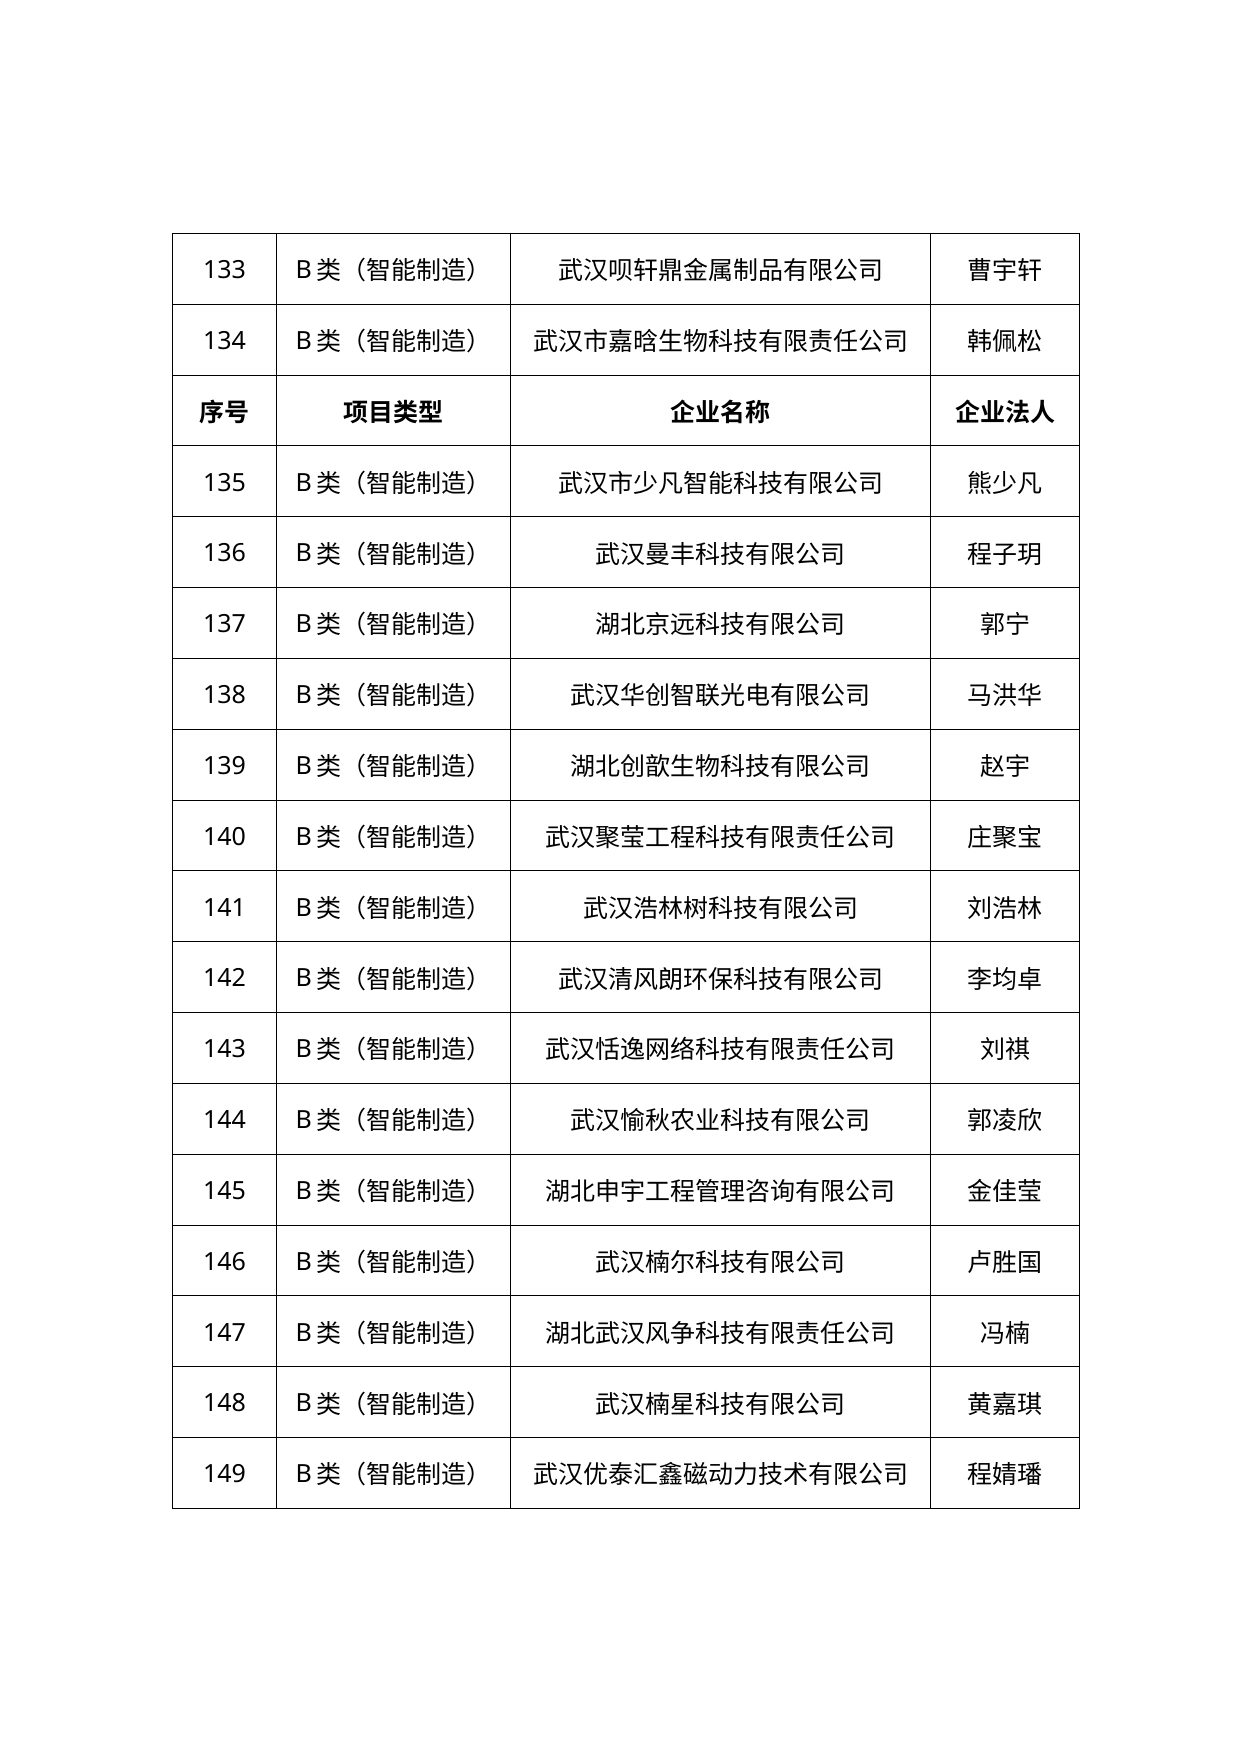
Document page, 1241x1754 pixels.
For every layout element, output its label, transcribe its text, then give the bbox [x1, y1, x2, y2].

table_cell 程子玥 [931, 517, 1079, 587]
table_cell B类（智能制造） [277, 1013, 510, 1083]
table_cell 武汉华创智联光电有限公司 [511, 659, 930, 729]
table_cell B类（智能制造） [277, 801, 510, 870]
table_cell 141 [173, 871, 276, 941]
table_cell 冯楠 [931, 1296, 1079, 1366]
table_cell B类（智能制造） [277, 305, 510, 374]
table_cell 程婧璠 [931, 1438, 1079, 1508]
table_cell 147 [173, 1296, 276, 1366]
table_cell 武汉愉秋农业科技有限公司 [511, 1084, 930, 1154]
table_cell 142 [173, 942, 276, 1012]
table_cell B类（智能制造） [277, 1084, 510, 1154]
table_cell 武汉曼丰科技有限公司 [511, 517, 930, 587]
table_cell 黄嘉琪 [931, 1367, 1079, 1437]
table_cell 143 [173, 1013, 276, 1083]
table_cell B类（智能制造） [277, 517, 510, 587]
table_cell 武汉清风朗环保科技有限公司 [511, 942, 930, 1012]
table_cell 140 [173, 801, 276, 870]
table_cell 武汉市少凡智能科技有限公司 [511, 446, 930, 516]
table_cell 企业名称 [511, 376, 930, 445]
table_cell B类（智能制造） [277, 1367, 510, 1437]
table_cell B类（智能制造） [277, 1296, 510, 1366]
table_cell 湖北京远科技有限公司 [511, 588, 930, 658]
table_cell 149 [173, 1438, 276, 1508]
table_cell 庄聚宝 [931, 801, 1079, 870]
table_cell B类（智能制造） [277, 446, 510, 516]
table_cell 武汉优泰汇鑫磁动力技术有限公司 [511, 1438, 930, 1508]
table_cell B类（智能制造） [277, 1155, 510, 1224]
table_cell 郭宁 [931, 588, 1079, 658]
table_cell B类（智能制造） [277, 234, 510, 304]
table_cell 序号 [173, 376, 276, 445]
table_cell 马洪华 [931, 659, 1079, 729]
table_cell 144 [173, 1084, 276, 1154]
table_cell 136 [173, 517, 276, 587]
table_cell 137 [173, 588, 276, 658]
table_cell B类（智能制造） [277, 588, 510, 658]
table_cell 刘浩林 [931, 871, 1079, 941]
table_cell B类（智能制造） [277, 659, 510, 729]
table_cell 郭凌欣 [931, 1084, 1079, 1154]
table_cell 武汉楠尔科技有限公司 [511, 1226, 930, 1295]
table_cell 湖北创歆生物科技有限公司 [511, 730, 930, 799]
table_cell 武汉市嘉晗生物科技有限责任公司 [511, 305, 930, 374]
table_cell B类（智能制造） [277, 871, 510, 941]
table_cell 曹宇轩 [931, 234, 1079, 304]
table_cell 韩佩松 [931, 305, 1079, 374]
table_cell 138 [173, 659, 276, 729]
table_cell 139 [173, 730, 276, 799]
table_cell 金佳莹 [931, 1155, 1079, 1224]
table_cell 湖北申宇工程管理咨询有限公司 [511, 1155, 930, 1224]
table_cell 李均卓 [931, 942, 1079, 1012]
table_cell 武汉浩林树科技有限公司 [511, 871, 930, 941]
table_cell 企业法人 [931, 376, 1079, 445]
table_cell 赵宇 [931, 730, 1079, 799]
table_cell 刘祺 [931, 1013, 1079, 1083]
table_cell 武汉恬逸网络科技有限责任公司 [511, 1013, 930, 1083]
table_cell 武汉楠星科技有限公司 [511, 1367, 930, 1437]
table_cell 134 [173, 305, 276, 374]
table_cell 145 [173, 1155, 276, 1224]
table_cell B类（智能制造） [277, 1226, 510, 1295]
table_cell 武汉聚莹工程科技有限责任公司 [511, 801, 930, 870]
table_cell 146 [173, 1226, 276, 1295]
table_cell 148 [173, 1367, 276, 1437]
table_cell B类（智能制造） [277, 1438, 510, 1508]
table_cell 武汉呗轩鼎金属制品有限公司 [511, 234, 930, 304]
table_cell 135 [173, 446, 276, 516]
table_cell 项目类型 [277, 376, 510, 445]
table_cell 熊少凡 [931, 446, 1079, 516]
table_cell B类（智能制造） [277, 730, 510, 799]
table_cell B类（智能制造） [277, 942, 510, 1012]
table_cell 湖北武汉风争科技有限责任公司 [511, 1296, 930, 1366]
table_cell 卢胜国 [931, 1226, 1079, 1295]
table_cell 133 [173, 234, 276, 304]
